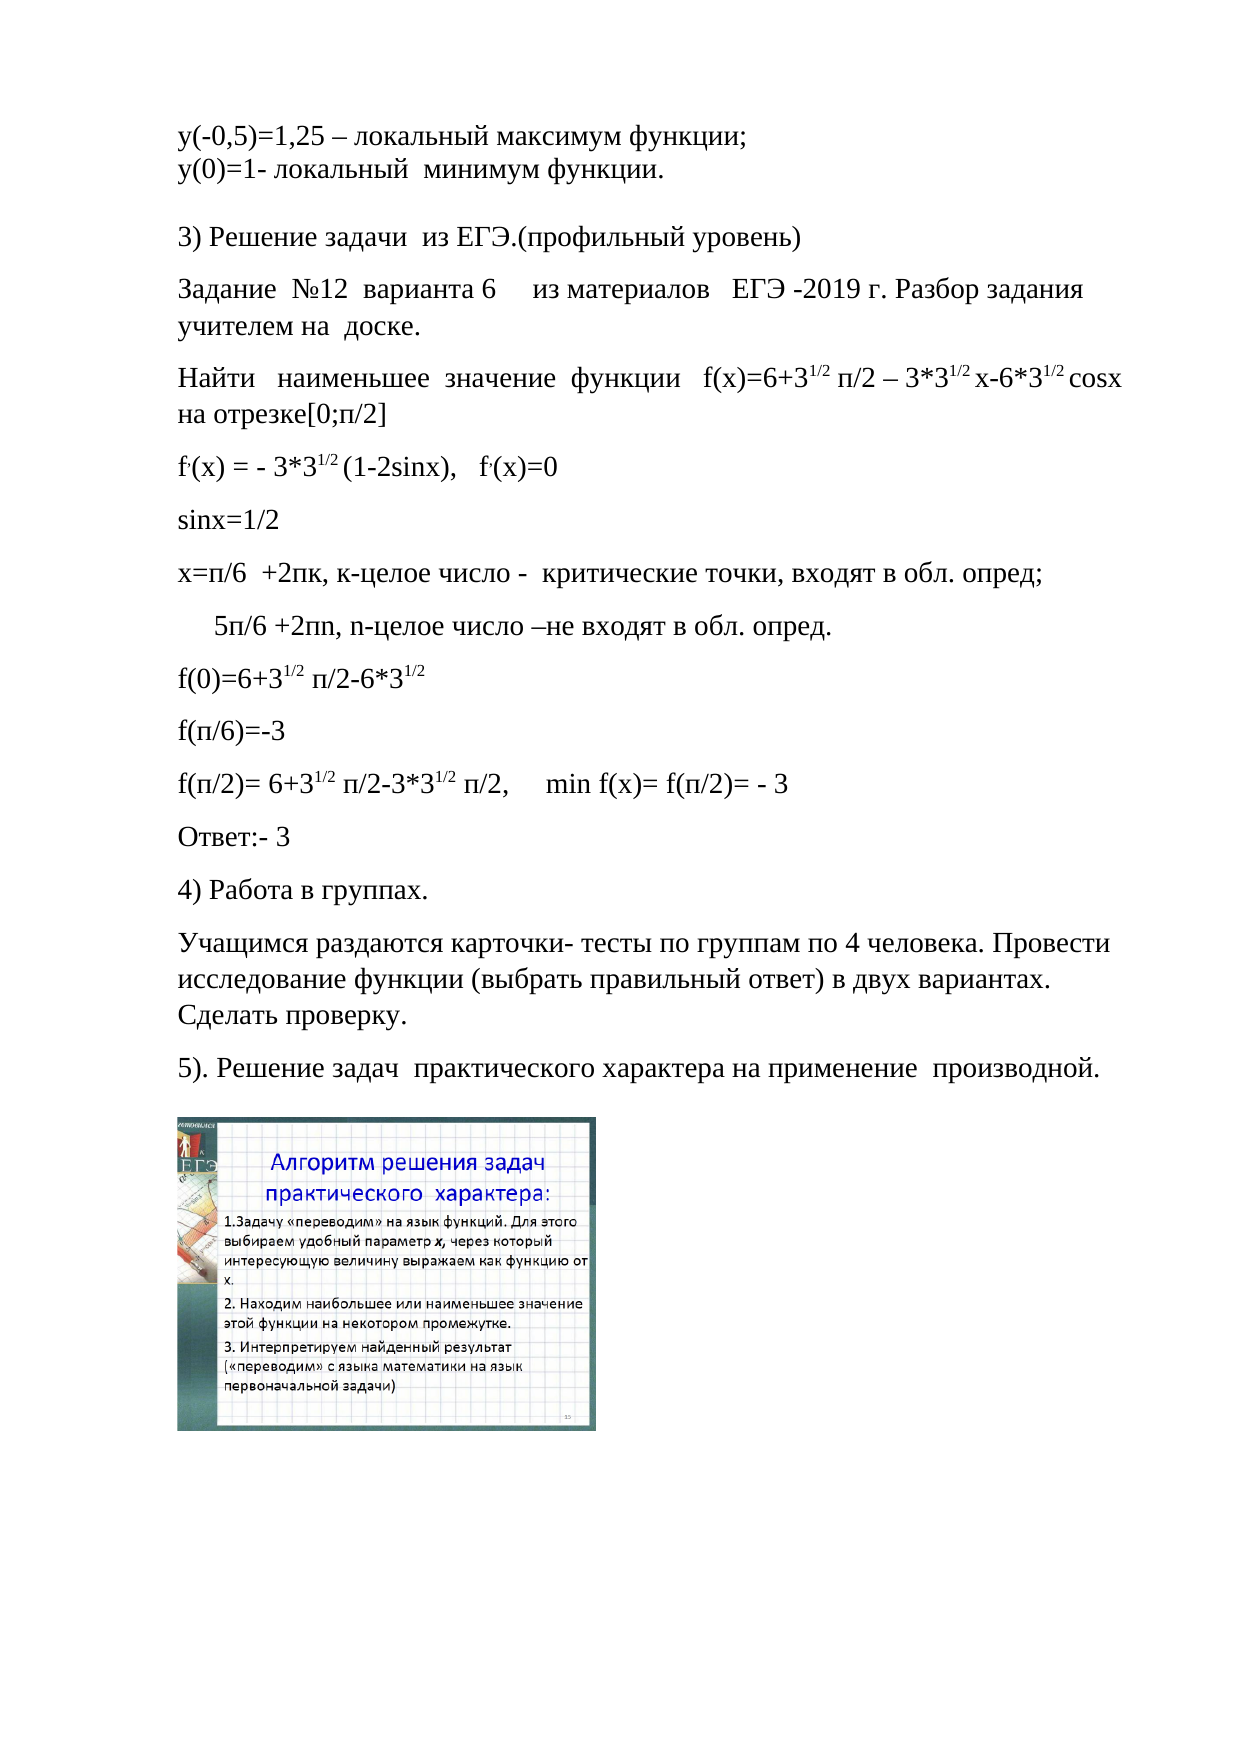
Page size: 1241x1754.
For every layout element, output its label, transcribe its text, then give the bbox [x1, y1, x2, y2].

text f,(х) = - 3*31/2 (1-2sinх), f,(х)=0 [177, 449, 1152, 483]
text Учащимся раздаются карточки- тесты по группам по 4 человека. Провести исследование функции (выбрать правильный ответ) в двух вариантах. Сделать проверку. [177, 925, 1152, 1031]
text у(0)=1- локальный минимум функции. [177, 152, 1152, 185]
text 4) Работа в группах. [177, 872, 1152, 906]
text у(-0,5)=1,25 – локальный максимум функции; [177, 118, 1152, 152]
text х=п/6 +2пк, к-целое число - критические точки, входят в обл. опред; [177, 555, 1152, 589]
text f(п/6)=-3 [177, 713, 1152, 747]
text f(0)=6+31/2 п/2-6*31/2 [177, 661, 1152, 694]
picture [177, 1117, 596, 1431]
text 5). Решение задач практического характера на применение производной. [177, 1050, 1152, 1083]
text 5п/6 +2пn, n-целое число –не входят в обл. опред. [177, 608, 1152, 641]
text Найти наименьшее значение функции f(x)=6+31/2 п/2 – 3*31/2 х-6*31/2 соsх на отрезке[0;п/2] [177, 361, 1152, 430]
text Задание №12 варианта 6 из материалов ЕГЭ -2019 г. Разбор задания учителем на доске. [177, 272, 1152, 341]
text Ответ:- 3 [177, 819, 1152, 853]
text f(п/2)= 6+31/2 п/2-3*31/2 п/2, min f(x)= f(п/2)= - 3 [177, 766, 1152, 800]
text 3) Решение задачи из ЕГЭ.(профильный уровень) [177, 219, 1152, 252]
text sinх=1/2 [177, 502, 1152, 536]
